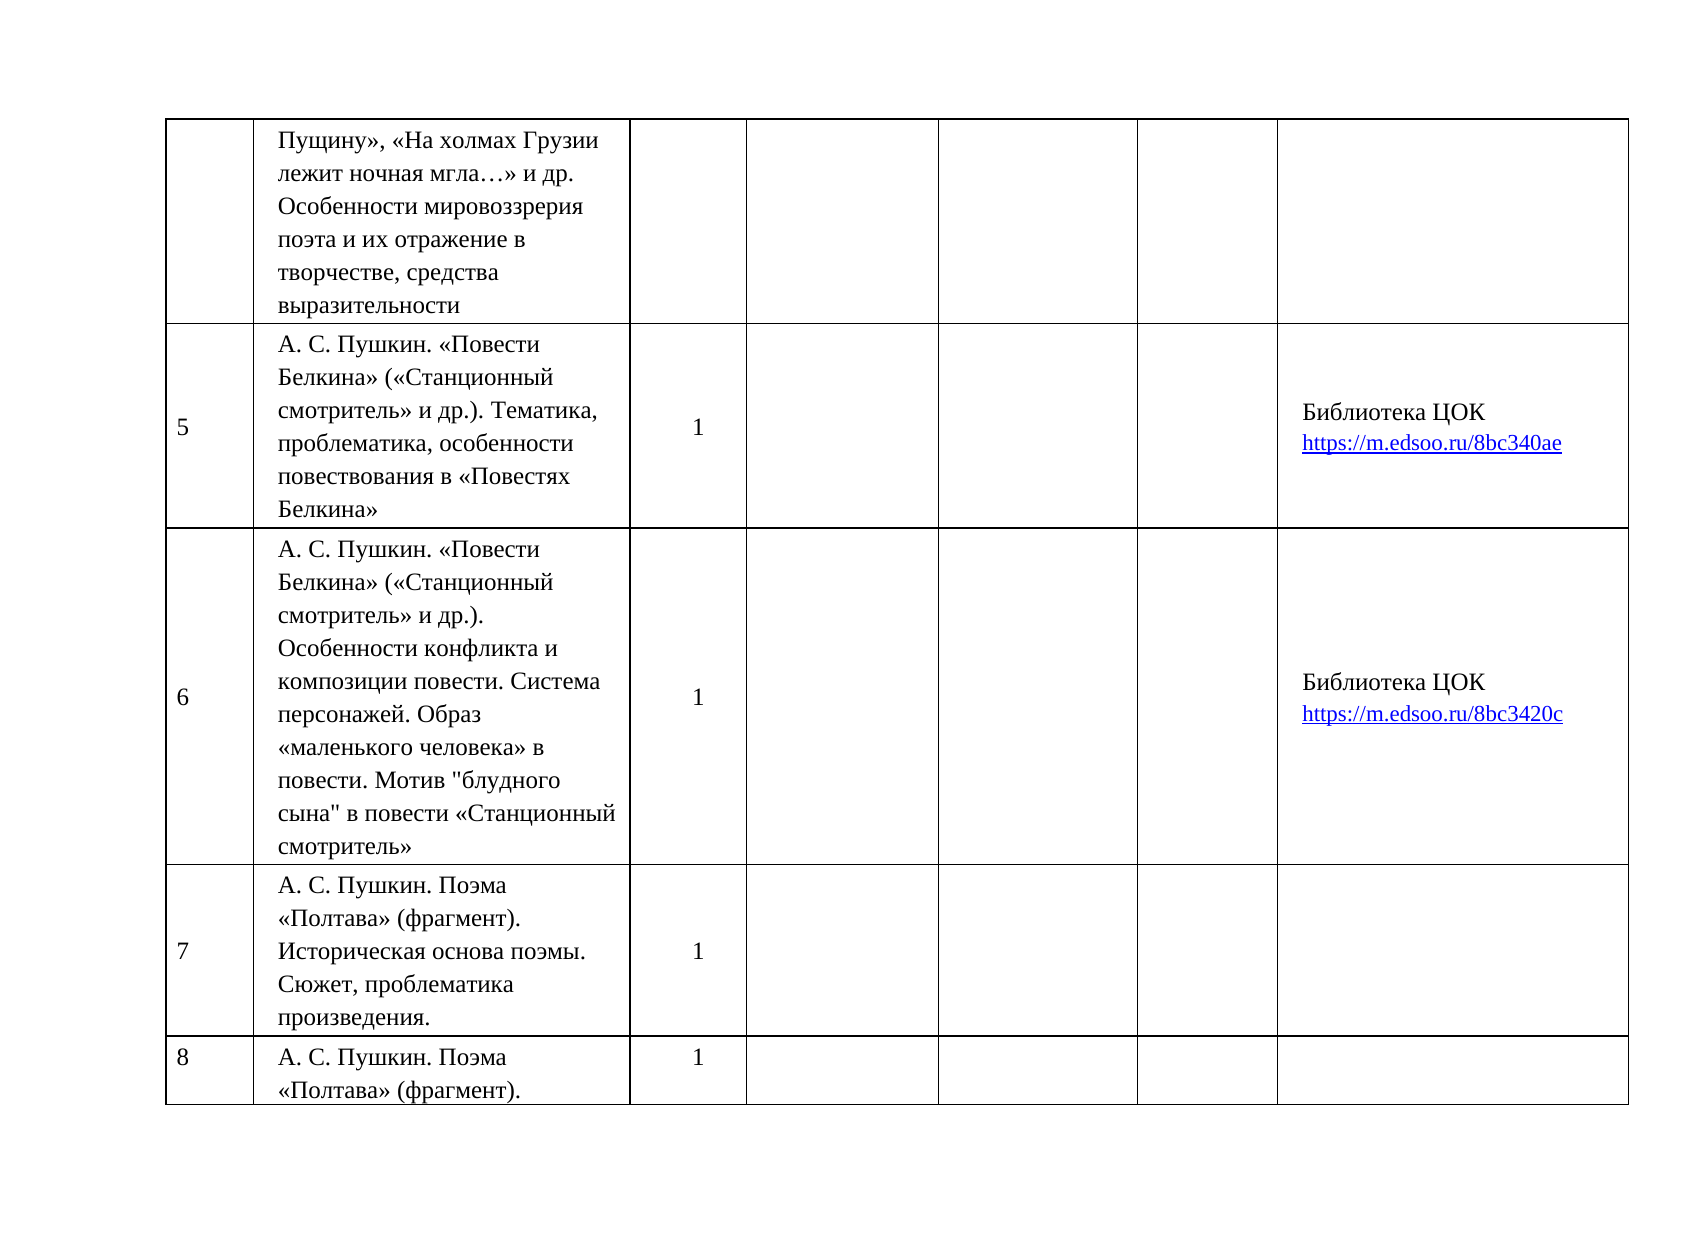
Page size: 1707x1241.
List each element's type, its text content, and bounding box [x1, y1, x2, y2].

table_cell 1 [631, 529, 746, 864]
table_cell А. С. Пушкин. Поэма «Полтава» (фрагмент). Историческая основа поэмы. Сюжет, проблематика произведения. [254, 865, 629, 1035]
table_cell Библиотека ЦОК https://m.edsoo.ru/8bc340ae [1278, 324, 1628, 527]
table_cell 1 [631, 1037, 746, 1104]
table_cell А. С. Пушкин. «Повести Белкина» («Станционный смотритель» и др.). Тематика, проблематика, особенности повествования в «Повестях Белкина» [254, 324, 629, 527]
table_cell 1 [631, 865, 746, 1035]
table_cell [747, 529, 938, 864]
table_cell 1 [631, 120, 746, 323]
table_cell [747, 865, 938, 1035]
table_cell [1138, 324, 1277, 527]
table_cell 7 [167, 865, 253, 1035]
table_cell 5 [167, 324, 253, 527]
table_cell [939, 1037, 1137, 1104]
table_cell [254, 1037, 629, 1104]
table_cell [1278, 1037, 1628, 1104]
table_cell 6 [167, 529, 253, 864]
table_cell [939, 120, 1137, 323]
table_cell [747, 324, 938, 527]
table_cell [939, 529, 1137, 864]
table_cell 1 [631, 324, 746, 527]
table_cell [1138, 1037, 1277, 1104]
table_cell [939, 324, 1137, 527]
table_cell [1278, 120, 1628, 323]
table_cell [1278, 865, 1628, 1035]
table_cell 8 [167, 1037, 253, 1104]
table_cell 4 [167, 120, 253, 323]
table_cell [1138, 529, 1277, 864]
table_cell [747, 120, 938, 323]
table_cell Библиотека ЦОК https://m.edsoo.ru/8bc3420c [1278, 529, 1628, 864]
table_cell А. С. Пушкин. «Повести Белкина» («Станционный смотритель» и др.). Особенности конфликта и композиции повести. Система персонажей. Образ «маленького человека» в повести. Мотив "блудного сына" в повести «Станционный смотритель» [254, 529, 629, 864]
table_cell [939, 865, 1137, 1035]
table_cell [1138, 865, 1277, 1035]
table_cell [1138, 120, 1277, 323]
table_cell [254, 120, 629, 323]
table_cell [747, 1037, 938, 1104]
